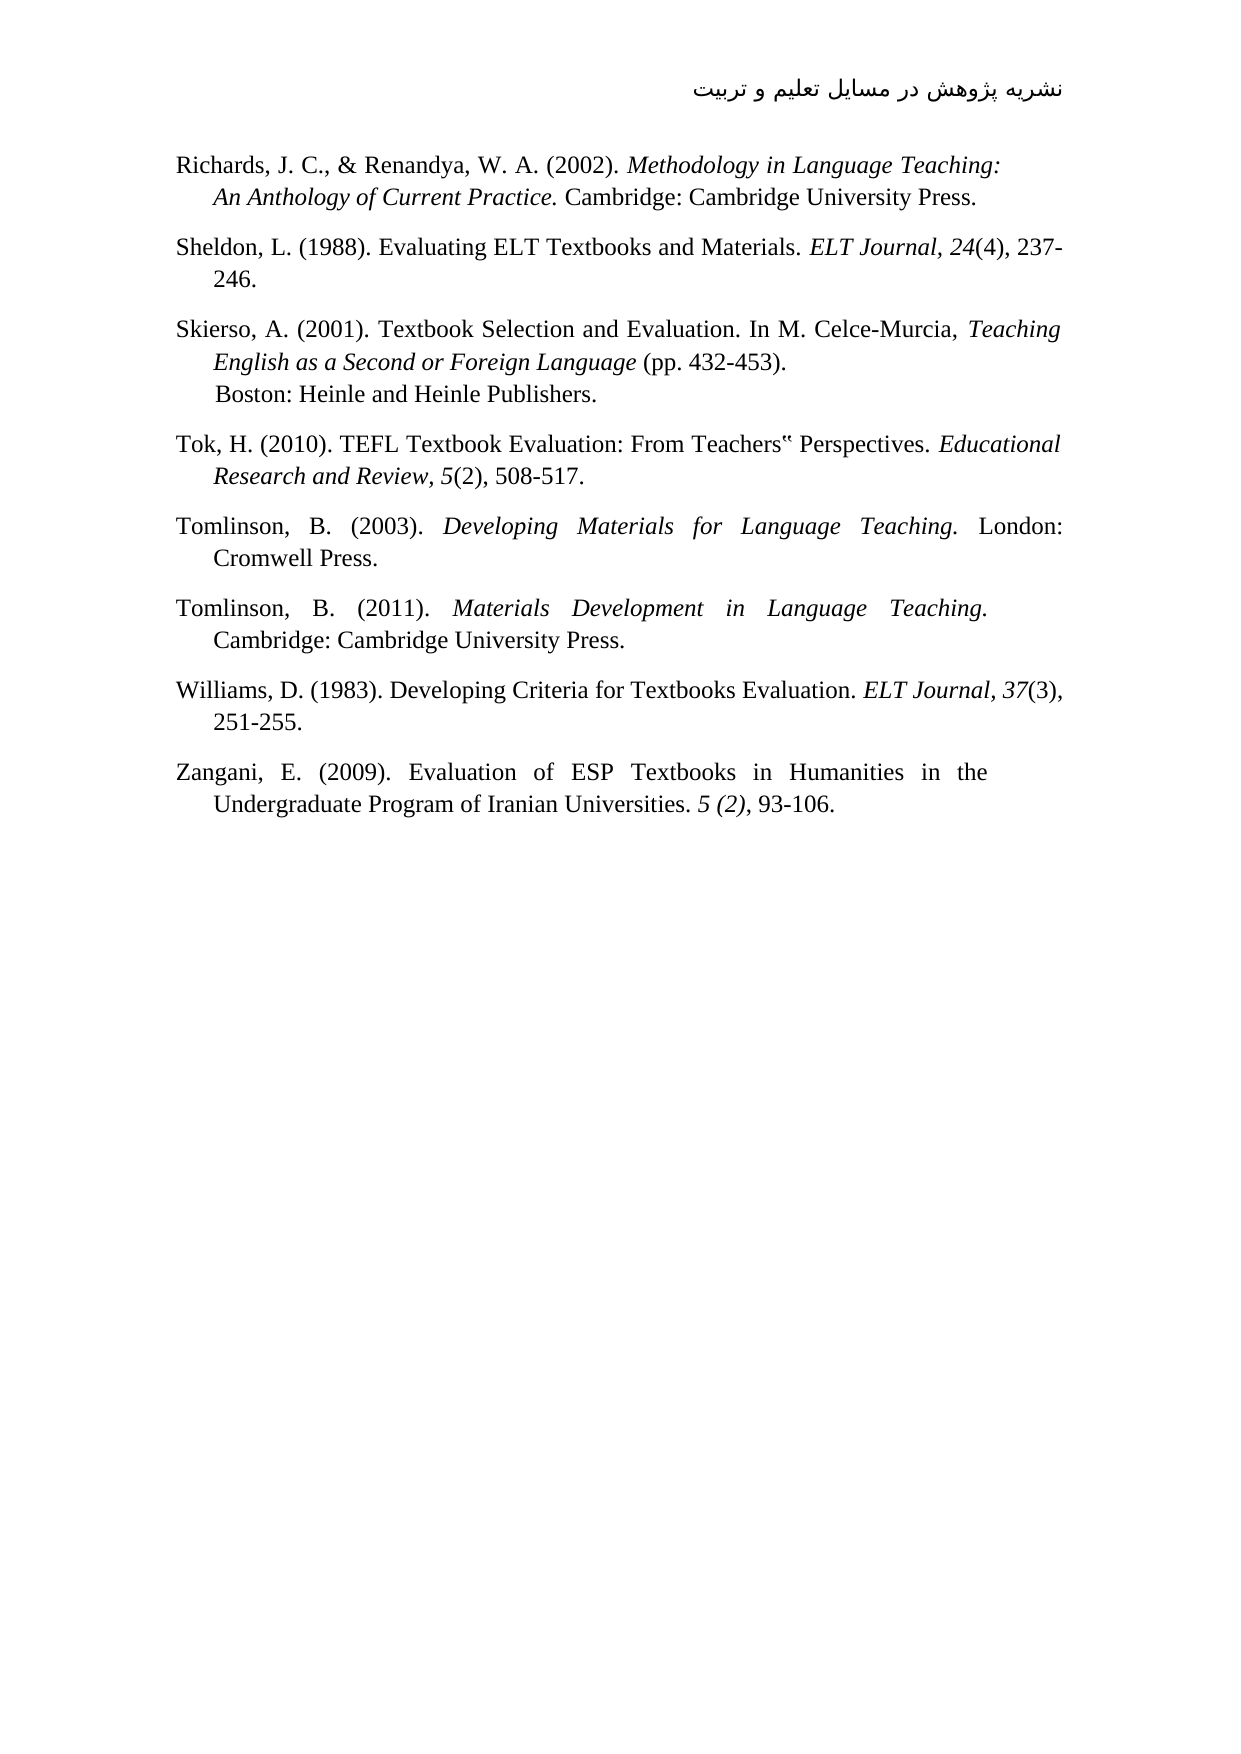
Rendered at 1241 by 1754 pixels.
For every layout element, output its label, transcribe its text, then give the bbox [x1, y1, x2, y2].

text Skierso, A. (2001). Textbook Selection and Evaluation. In M. Celce-Murcia, Teaching English as a Second or Foreign Language (pp. 432-453). [176, 314, 1063, 375]
text Williams, D. (1983). Developing Criteria for Textbooks Evaluation. ELT Journal, 37(3), 251-255. [176, 675, 1063, 736]
text Sheldon, L. (1988). Evaluating ELT Textbooks and Materials. ELT Journal, 24(4), 237-246. [176, 232, 1063, 293]
text Richards, J. C., & Renandya, W. A. (2002). Methodology in Language Teaching: An Anthology of Current Practice. Cambridge: Cambridge University Press. [176, 150, 1004, 211]
text Boston: Heinle and Heinle Publishers. [215, 379, 989, 408]
text Zangani, E. (2009). Evaluation of ESP Textbooks in Humanities in the Undergraduate Program of Iranian Universities. 5 (2), 93-106. [176, 757, 989, 818]
text Tok, H. (2010). TEFL Textbook Evaluation: From Teachers‟ Perspectives. Educational Research and Review, 5(2), 508-517. [176, 429, 1063, 490]
text Tomlinson, B. (2011). Materials Development in Language Teaching. Cambridge: Cambridge University Press. [176, 593, 989, 654]
text Tomlinson, B. (2003). Developing Materials for Language Teaching. London: Cromwell Press. [176, 511, 1063, 572]
